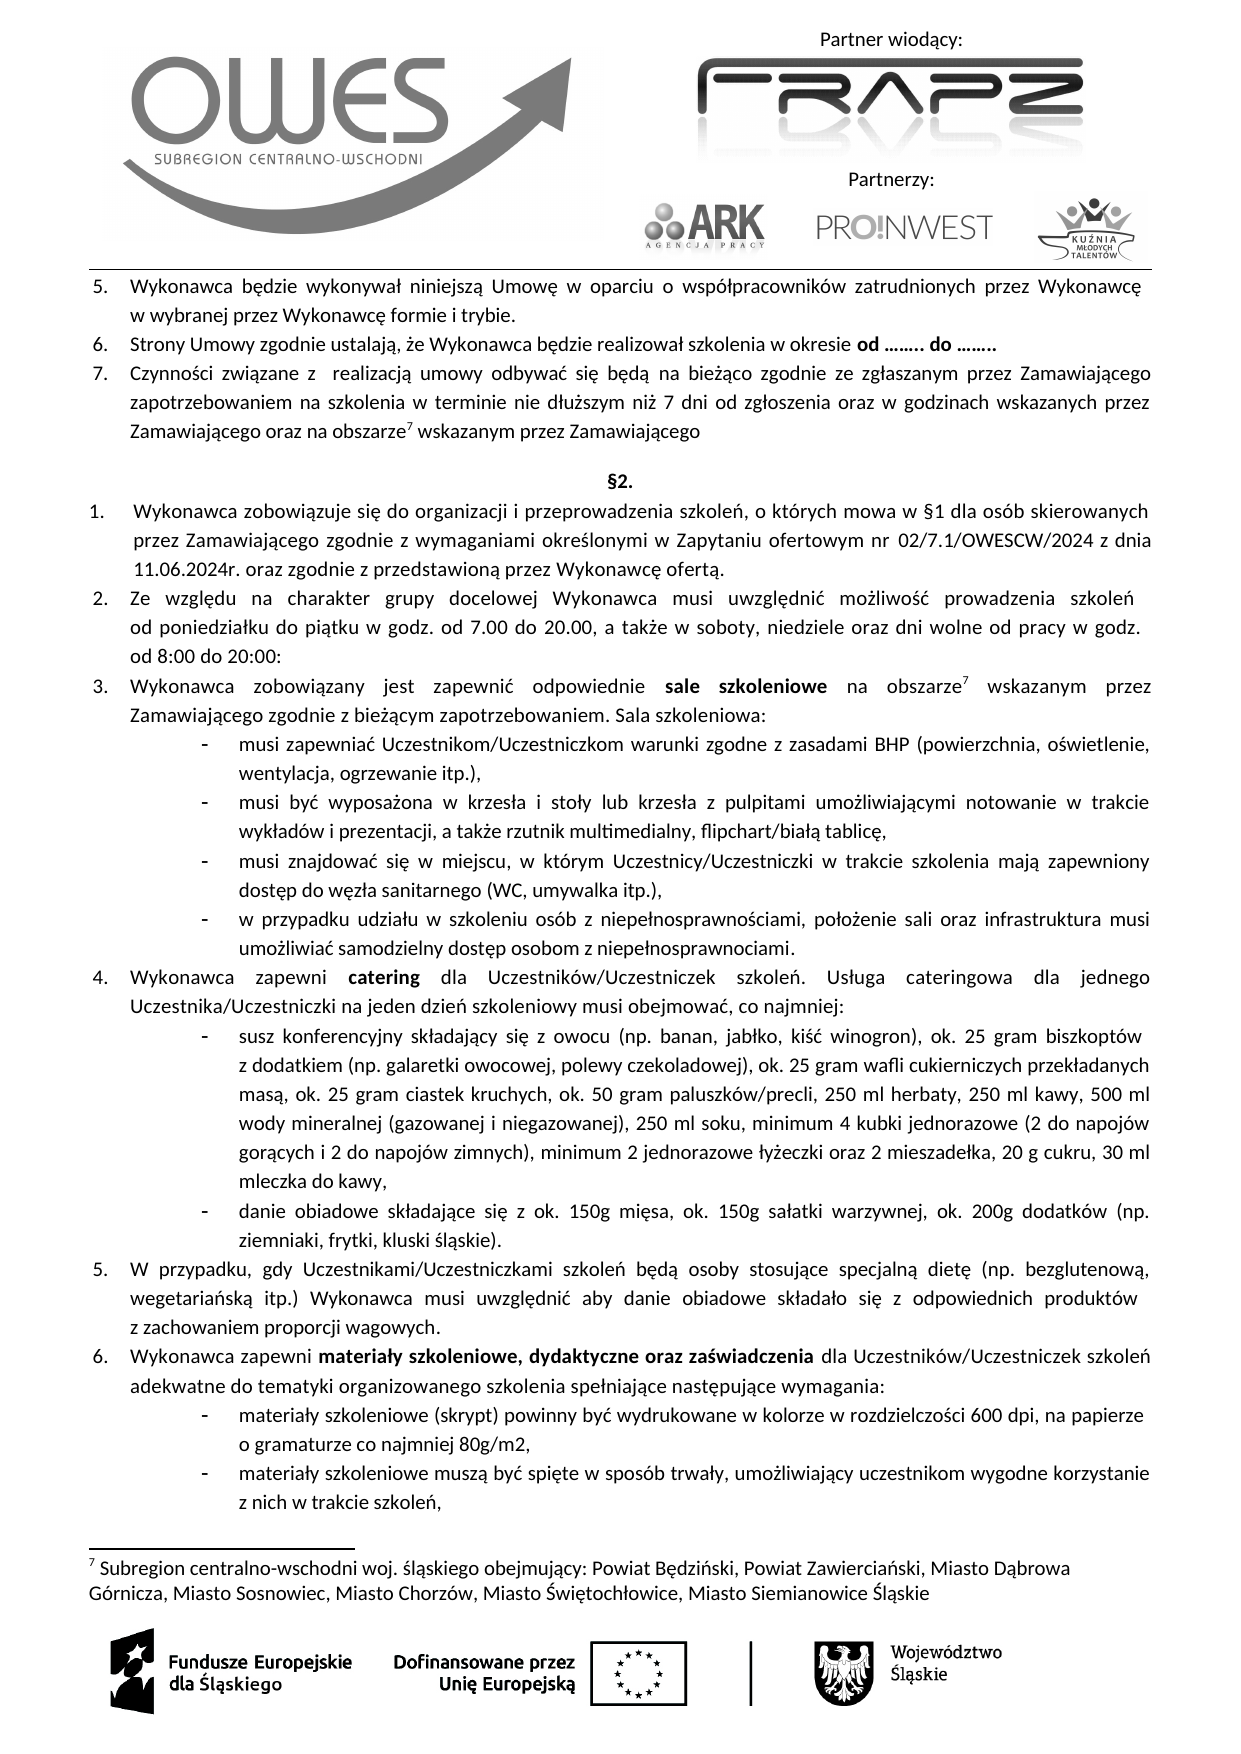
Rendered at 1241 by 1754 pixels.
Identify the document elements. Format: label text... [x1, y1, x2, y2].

list Wykonawca zobowiązuje się do organizacji i przeprowadzenia szkoleń, o których mowa w §1 dla osób skierowanych przez Zamawiającego zgodnie z wymaganiami określonymi w Zapytaniu ofertowym nr 02/7.1/OWESCW/2024 z dnia 11.06.2024r. oraz zgodnie z przedstawioną przez Wykonawcę ofertą. [89, 498, 1152, 582]
list Czynności związane z realizacją umowy odbywać się będą na bieżąco zgodnie ze zgłaszanym przez Zamawiającego zapotrzebowaniem na szkolenia w terminie nie dłuższym niż 7 dni od zgłoszenia oraz w godzinach wskazanych przez Zamawiającego oraz na obszarze wskazanym przez Zamawiającego [92, 360, 1152, 444]
list materiały szkoleniowe muszą być spięte w sposób trwały, umożliwiający uczestnikom wygodne korzystanie z nich w trakcie szkoleń, [201, 1460, 1152, 1515]
list materiały szkoleniowe (skrypt) powinny być wydrukowane w kolorze w rozdzielczości 600 dpi, na papierze o gramaturze co najmniej 80g/m2, [201, 1402, 1152, 1457]
text §2. [89, 469, 1152, 494]
list Wykonawca będzie wykonywał niniejszą Umowę w oparciu o współpracowników zatrudnionych przez Wykonawcę w wybranej przez Wykonawcę formie i trybie. [92, 273, 1152, 327]
list susz konferencyjny składający się z owocu (np. banan, jabłko, kiść winogron), ok. 25 gram biszkoptów z dodatkiem (np. galaretki owocowej, polewy czekoladowej), ok. 25 gram wafli cukierniczych przekładanych masą, ok. 25 gram ciastek kruchych, ok. 50 gram paluszków/precli, 250 ml herbaty, 250 ml kawy, 500 ml wody mineralnej (gazowanej i niegazowanej), 250 ml soku, minimum 4 kubki jednorazowe (2 do napojów gorących i 2 do napojów zimnych), minimum 2 jednorazowe łyżeczki oraz 2 mieszadełka, 20 g cukru, 30 ml mleczka do kawy, [201, 1023, 1152, 1194]
list Strony Umowy zgodnie ustalają, że Wykonawca będzie realizował szkolenia w okresie od …….. do …….. [92, 331, 1152, 357]
list musi być wyposażona w krzesła i stoły lub krzesła z pulpitami umożliwiającymi notowanie w trakcie wykładów i prezentacji, a także rzutnik multimedialny, flipchart/białą tablicę, [201, 789, 1152, 844]
picture [88, 1605, 1024, 1737]
list Ze względu na charakter grupy docelowej Wykonawca musi uwzględnić możliwość prowadzenia szkoleń od poniedziałku do piątku w godz. od 7.00 do 20.00, a także w soboty, niedziele oraz dni wolne od pracy w godz. od 8:00 do 20:00: [92, 585, 1152, 669]
list danie obiadowe składające się z ok. 150g mięsa, ok. 150g sałatki warzywnej, ok. 200g dodatków (np. ziemniaki, frytki, kluski śląskie). [201, 1198, 1152, 1252]
list w przypadku udziału w szkoleniu osób z niepełnosprawnościami, położenie sali oraz infrastruktura musi umożliwiać samodzielny dostęp osobom z niepełnosprawnociami. [201, 906, 1152, 961]
list Wykonawca zobowiązany jest zapewnić odpowiednie sale szkoleniowe na obszarze7 wskazanym przez Zamawiającego zgodnie z bieżącym zapotrzebowaniem. Sala szkoleniowa: [92, 673, 1152, 727]
list musi zapewniać Uczestnikom/Uczestniczkom warunki zgodne z zasadami BHP (powierzchnia, oświetlenie, wentylacja, ogrzewanie itp.), [201, 731, 1152, 786]
list W przypadku, gdy Uczestnikami/Uczestniczkami szkoleń będą osoby stosujące specjalną dietę (np. bezglutenową, wegetariańską itp.) Wykonawca musi uwzględnić aby danie obiadowe składało się z odpowiednich produktów z zachowaniem proporcji wagowych. [92, 1256, 1152, 1340]
list Wykonawca zapewni materiały szkoleniowe, dydaktyczne oraz zaświadczenia dla Uczestników/Uczestniczek szkoleń adekwatne do tematyki organizowanego szkolenia spełniające następujące wymagania: [92, 1344, 1152, 1398]
list musi znajdować się w miejscu, w którym Uczestnicy/Uczestniczki w trakcie szkolenia mają zapewniony dostęp do węzła sanitarnego (WC, umywalka itp.), [201, 848, 1152, 902]
list Wykonawca zapewni catering dla Uczestników/Uczestniczek szkoleń. Usługa cateringowa dla jednego Uczestnika/Uczestniczki na jeden dzień szkoleniowy musi obejmować, co najmniej: [92, 964, 1152, 1019]
